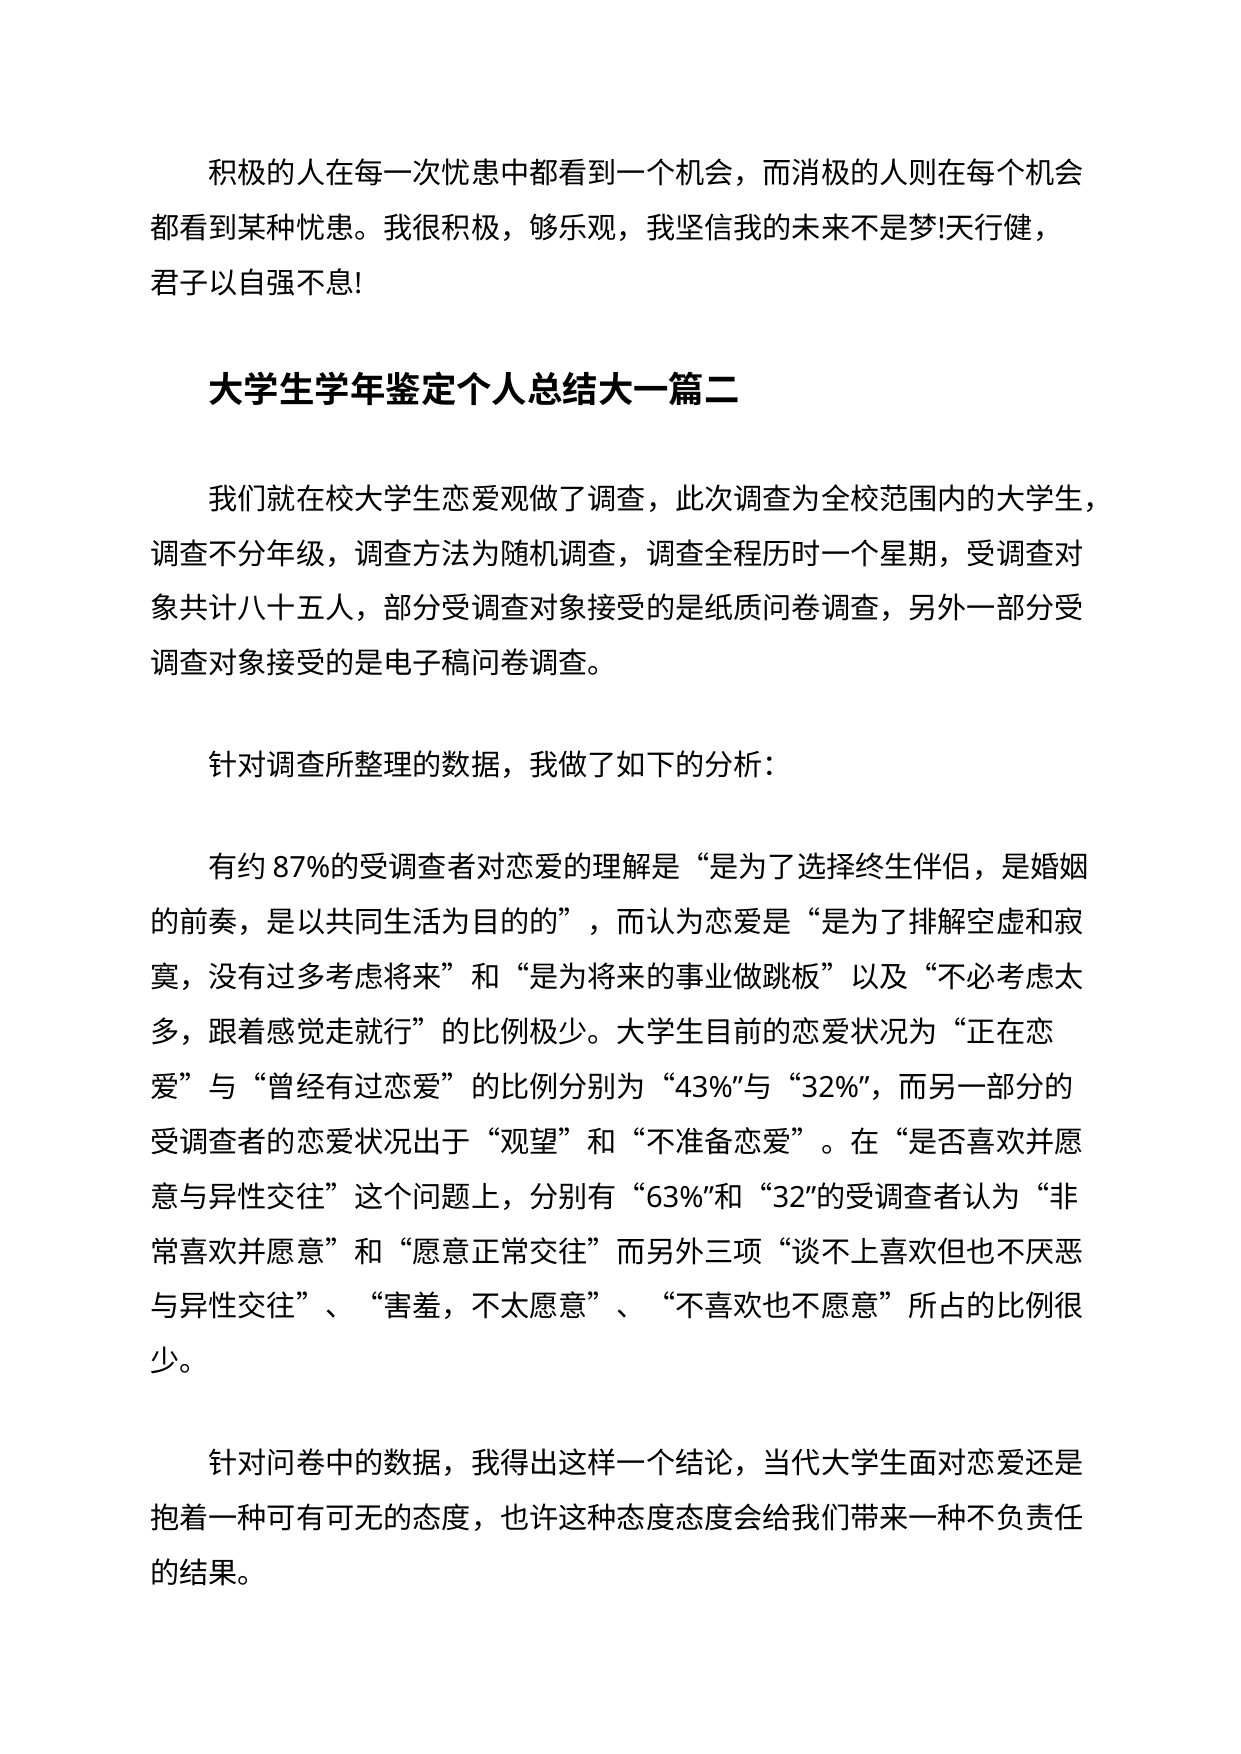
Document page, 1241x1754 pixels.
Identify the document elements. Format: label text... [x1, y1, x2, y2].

text 针对调查所整理的数据，我做了如下的分析： [150, 742, 1090, 784]
text 积极的人在每一次忧患中都看到一个机会，而消极的人则在每个机会都看到某种忧患。我很积极，够乐观，我坚信我的未来不是梦!天行健，君子以自强不息! [150, 150, 1090, 302]
text 有约87%的受调查者对恋爱的理解是“是为了选择终生伴侣，是婚姻的前奏，是以共同生活为目的的”，而认为恋爱是“是为了排解空虚和寂寞，没有过多考虑将来”和“是为将来的事业做跳板”以及“不必考虑太多，跟着感觉走就行”的比例极少。大学生目前的恋爱状况为“正在恋爱”与“曾经有过恋爱”的比例分别为“43%”与“32%”，而另一部分的受调查者的恋爱状况出于“观望”和“不准备恋爱”。在“是否喜欢并愿意与异性交往”这个问题上，分别有“63%”和“32”的受调查者认为“非常喜欢并愿意”和“愿意正常交往”而另外三项“谈不上喜欢但也不厌恶与异性交往”、“害羞，不太愿意”、“不喜欢也不愿意”所占的比例很少。 [150, 843, 1090, 1380]
text 大学生学年鉴定个人总结大一篇二 [150, 362, 1090, 413]
text 我们就在校大学生恋爱观做了调查，此次调查为全校范围内的大学生，调查不分年级，调查方法为随机调查，调查全程历时一个星期，受调查对象共计八十五人，部分受调查对象接受的是纸质问卷调查，另外一部分受调查对象接受的是电子稿问卷调查。 [150, 475, 1090, 682]
text 针对问卷中的数据，我得出这样一个结论，当代大学生面对恋爱还是抱着一种可有可无的态度，也许这种态度态度会给我们带来一种不负责任的结果。 [150, 1440, 1090, 1592]
